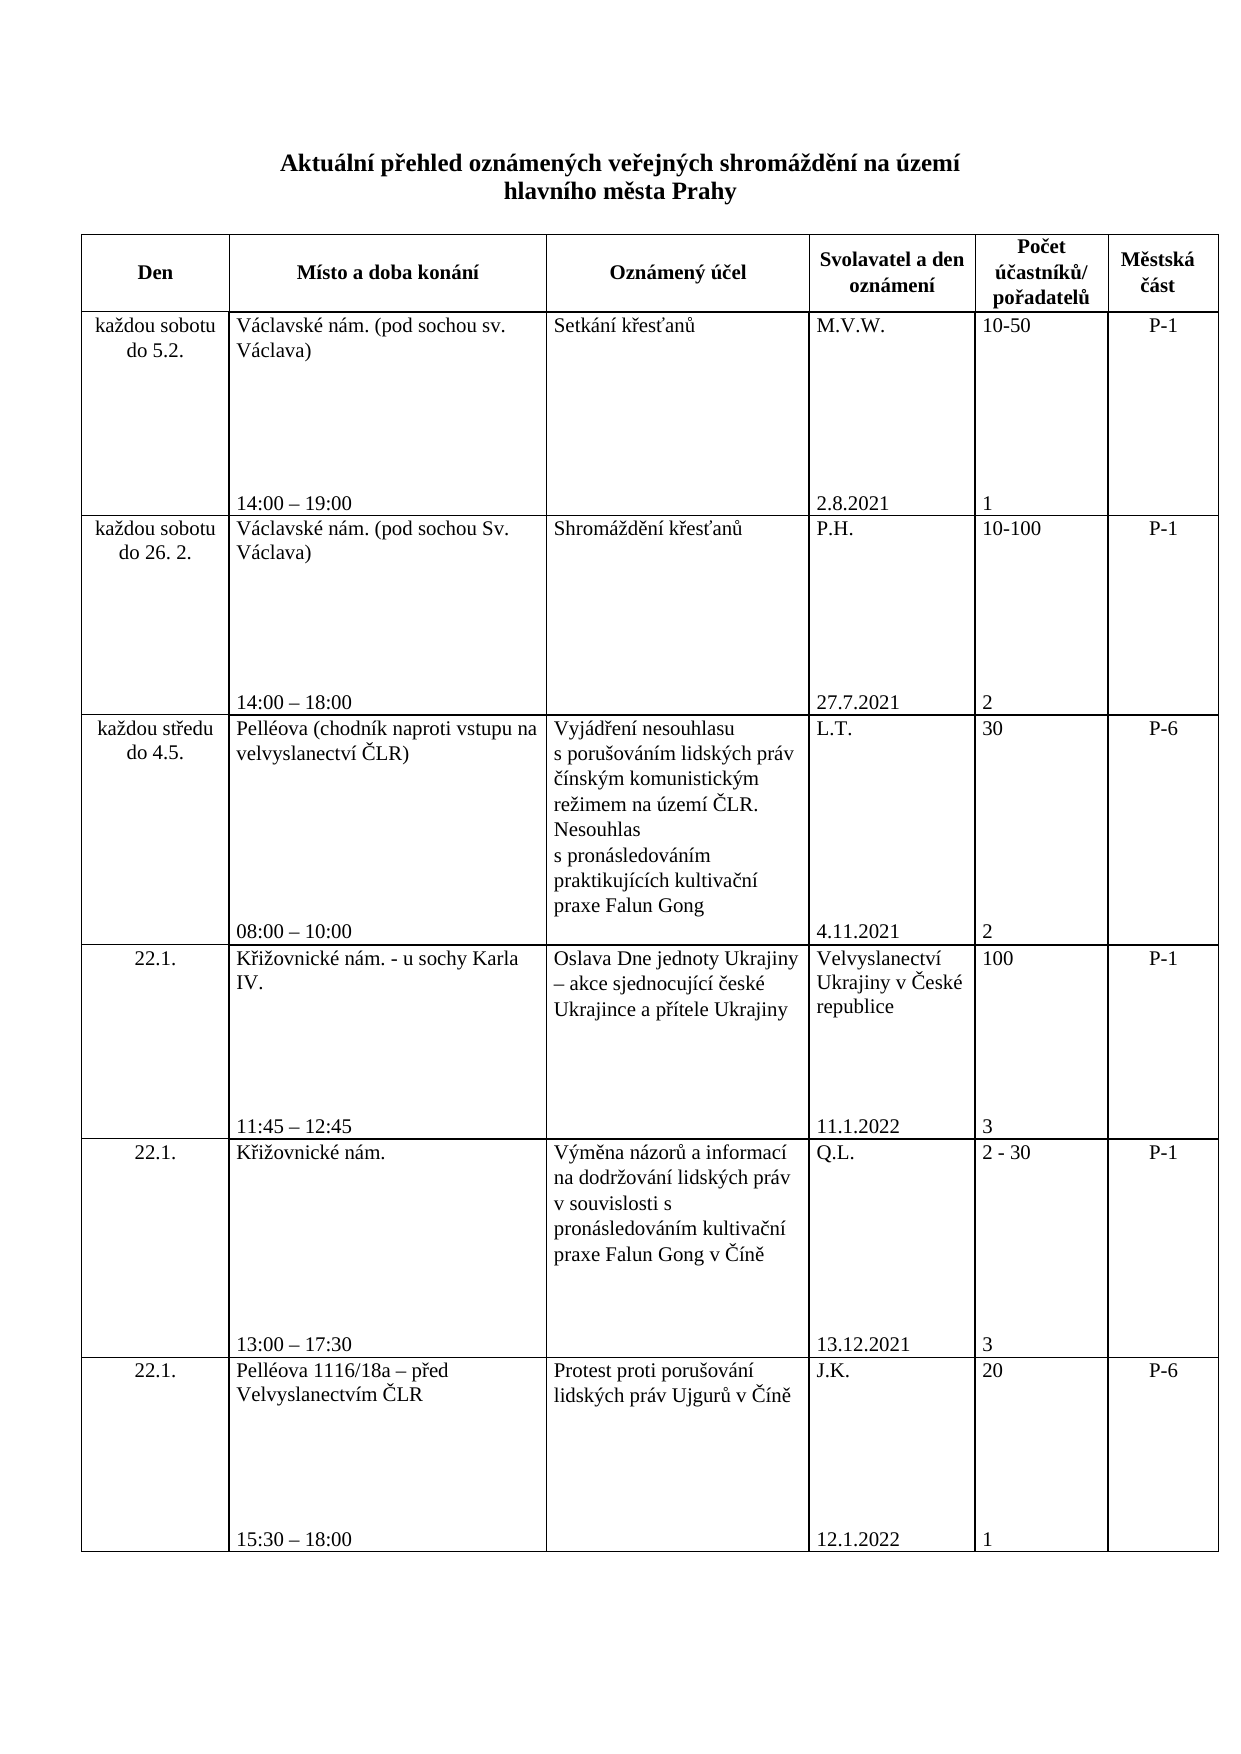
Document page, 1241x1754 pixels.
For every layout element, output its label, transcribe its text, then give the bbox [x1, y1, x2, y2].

table_cell Křižovnické nám. 13:00 – 17:30 [230, 1140, 546, 1356]
table_cell Protest proti porušování lidských práv Ujgurů v Číně [547, 1358, 808, 1551]
table_cell každou středu do 4.5. [82, 715, 228, 944]
table_cell P-1 [1109, 1140, 1218, 1356]
table_cell Oslava Dne jednoty Ukrajiny – akce sjednocující české Ukrajince a přítele Ukrajiny [547, 946, 808, 1138]
table_cell P.H. 27.7.2021 [810, 516, 974, 714]
table_cell L.T. 4.11.2021 [810, 716, 974, 944]
table_cell P-1 [1109, 313, 1218, 514]
table_cell P-6 [1109, 716, 1218, 944]
table_cell P-6 [1109, 1358, 1218, 1551]
table_cell 10-50 1 [976, 313, 1107, 514]
table_cell 2 - 30 3 [976, 1140, 1107, 1356]
table_header Oznámený účel [547, 235, 809, 311]
table_header Počet účastníků/ pořadatelů [976, 235, 1108, 311]
table_cell Velvyslanectví Ukrajiny v České republice 11.1.2022 [810, 946, 974, 1138]
table_cell Vyjádření nesouhlasu s porušováním lidských práv čínským komunistickým režimem na území ČLR. Nesouhlas s pronásledováním praktikujících kultivační praxe Falun Gong [547, 716, 808, 944]
table_cell 30 2 [976, 716, 1107, 944]
table_cell Pelléova 1116/18a – před Velvyslanectvím ČLR 15:30 – 18:00 [230, 1358, 546, 1551]
table_header Městská část [1109, 235, 1218, 311]
table_cell 20 1 [976, 1358, 1107, 1551]
table_cell Shromáždění křesťanů [547, 516, 808, 714]
table_cell J.K. 12.1.2022 [810, 1358, 974, 1551]
text Aktuální přehled oznámených veřejných shromáždění na území [148, 148, 1093, 176]
table_header Svolavatel a den oznámení [810, 235, 975, 311]
table_header Den [82, 235, 229, 311]
table_cell 100 3 [976, 946, 1107, 1138]
text hlavního města Prahy [148, 176, 1093, 205]
table_cell každou sobotu do 5.2. [82, 312, 228, 514]
table_cell 10-100 2 [976, 516, 1107, 714]
table_cell Václavské nám. (pod sochou sv. Václava) 14:00 – 19:00 [230, 313, 546, 514]
table_cell Výměna názorů a informací na dodržování lidských práv v souvislosti s pronásledováním kultivační praxe Falun Gong v Číně [547, 1140, 808, 1356]
table_cell 22.1. [82, 1358, 228, 1551]
table_header Místo a doba konání [230, 235, 546, 311]
table_cell Václavské nám. (pod sochou Sv. Václava) 14:00 – 18:00 [230, 516, 546, 714]
table_cell M.V.W. 2.8.2021 [810, 313, 974, 514]
table_cell 22.1. [82, 945, 228, 1138]
table_cell Křižovnické nám. - u sochy Karla IV. 11:45 – 12:45 [230, 946, 546, 1138]
table_cell Q.L. 13.12.2021 [810, 1140, 974, 1356]
table_cell P-1 [1109, 946, 1218, 1138]
table_cell Setkání křesťanů [547, 313, 808, 514]
table_cell každou sobotu do 26. 2. [82, 516, 228, 714]
table_cell P-1 [1109, 516, 1218, 714]
table_cell 22.1. [82, 1139, 228, 1356]
table_cell Pelléova (chodník naproti vstupu na velvyslanectví ČLR) 08:00 – 10:00 [230, 716, 546, 944]
